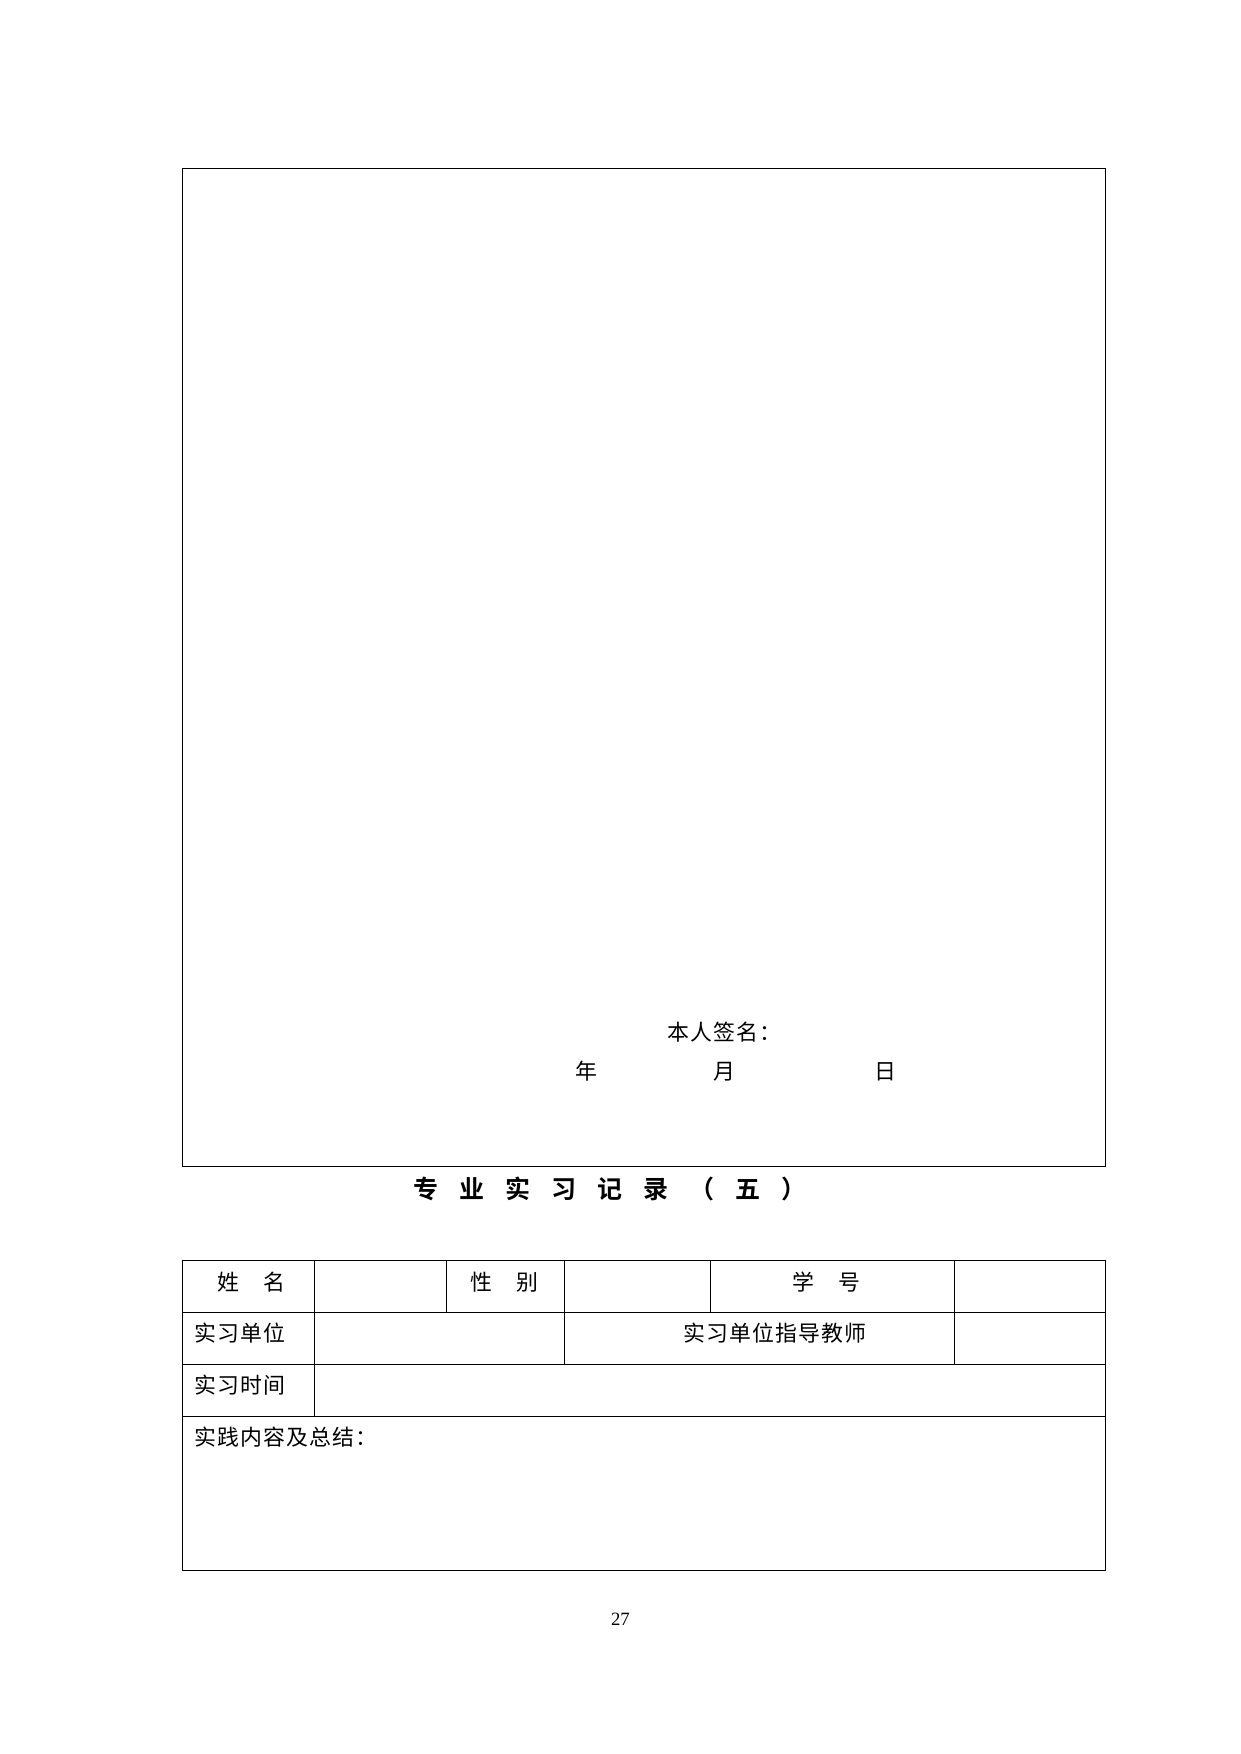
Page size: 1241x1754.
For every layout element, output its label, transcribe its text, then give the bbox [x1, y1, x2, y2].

table_header 姓 名 [183, 1261, 314, 1312]
table_cell [315, 1365, 1105, 1416]
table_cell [183, 169, 1105, 1166]
table_header [315, 1261, 446, 1312]
table_cell [955, 1313, 1105, 1364]
table_cell 实习单位 [183, 1313, 314, 1364]
table_header [955, 1261, 1105, 1312]
table_header 性 别 [447, 1261, 564, 1312]
table_cell 实习时间 [183, 1365, 314, 1416]
table_header [565, 1261, 710, 1312]
subtitle 专业实习记录（五） [194, 1169, 1046, 1207]
table_cell [315, 1313, 564, 1364]
table_cell 实习单位指导教师 [565, 1313, 954, 1364]
table_header 学 号 [711, 1261, 954, 1312]
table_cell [183, 1417, 1105, 1570]
